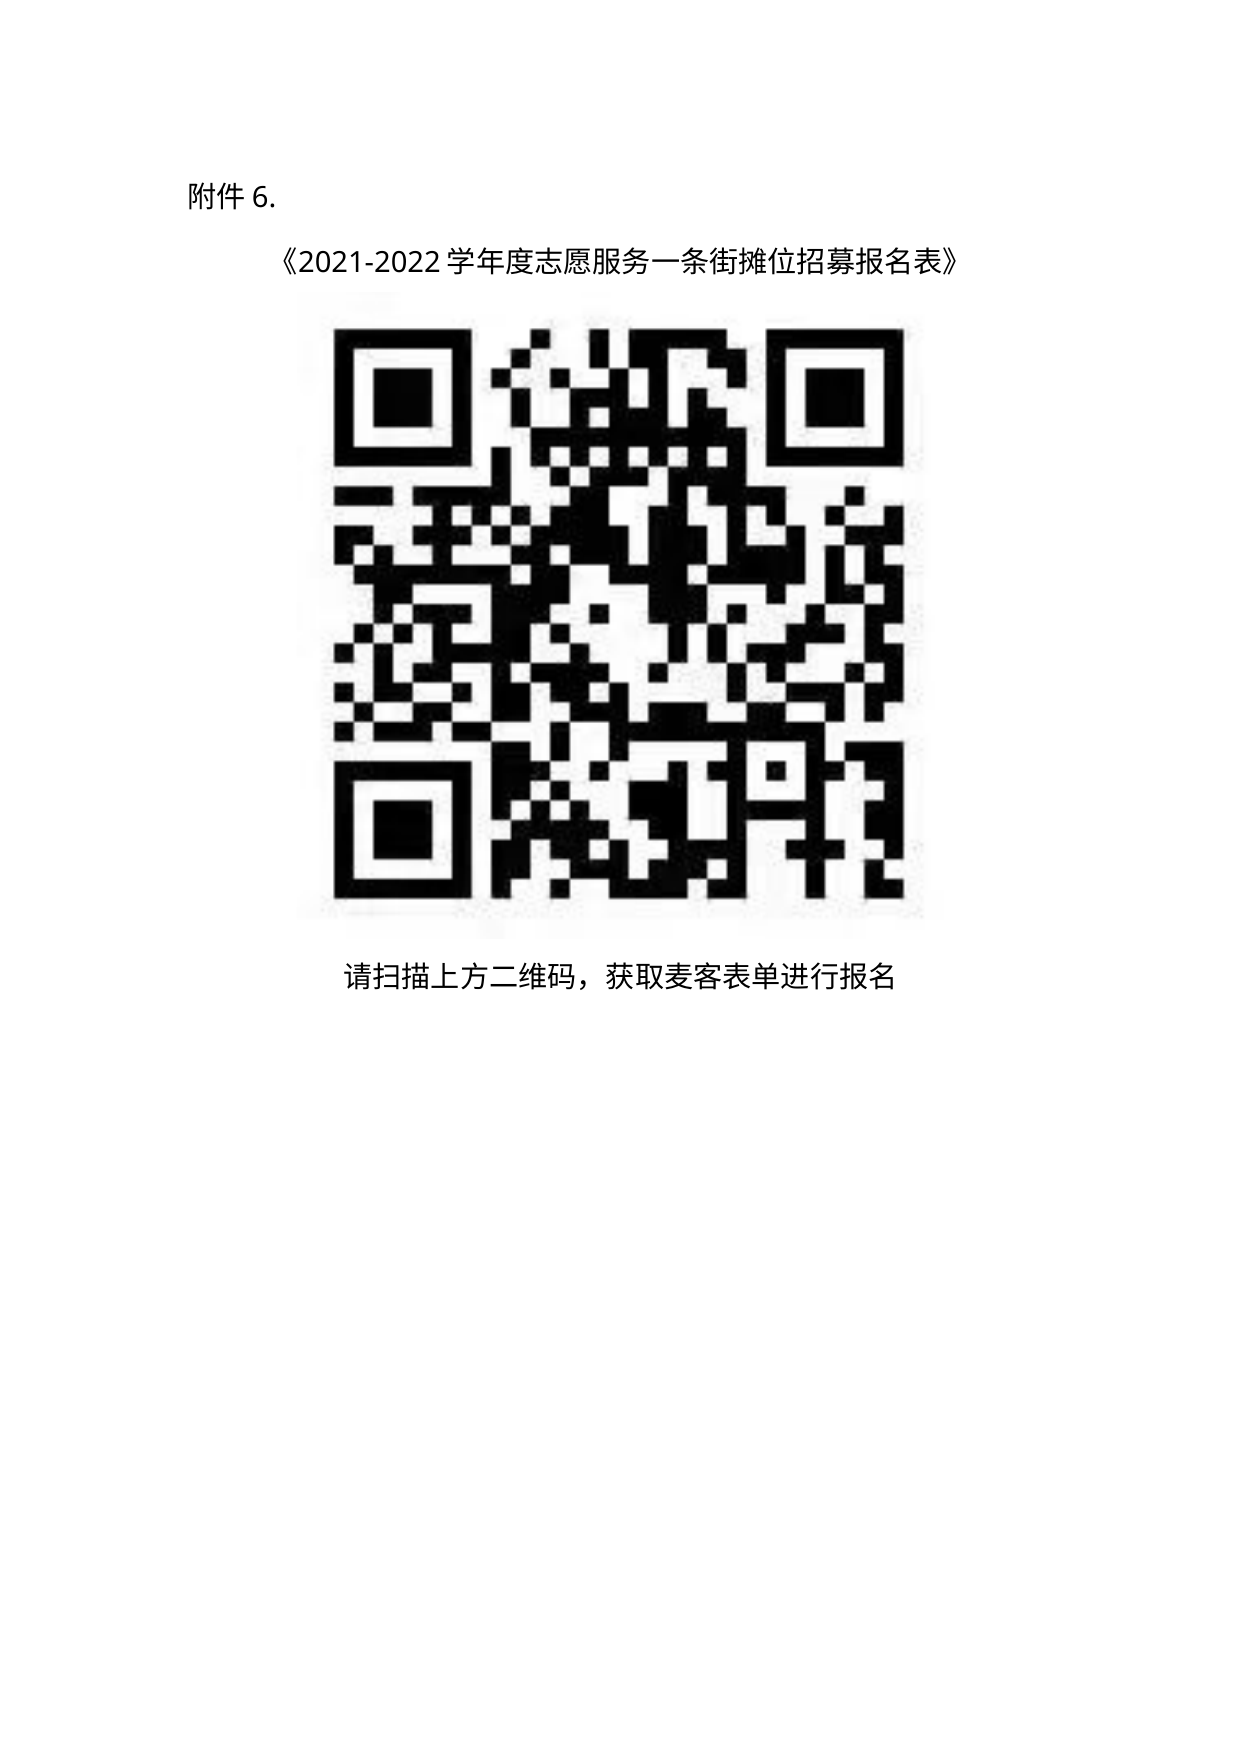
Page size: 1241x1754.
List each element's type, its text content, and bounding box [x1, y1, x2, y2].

text 附件6. [187, 162, 1053, 227]
text 《2021-2022学年度志愿服务一条街摊位招募报名表》 [187, 227, 1053, 292]
picture [296, 292, 944, 939]
text 请扫描上方二维码，获取麦客表单进行报名 [187, 942, 1053, 1007]
